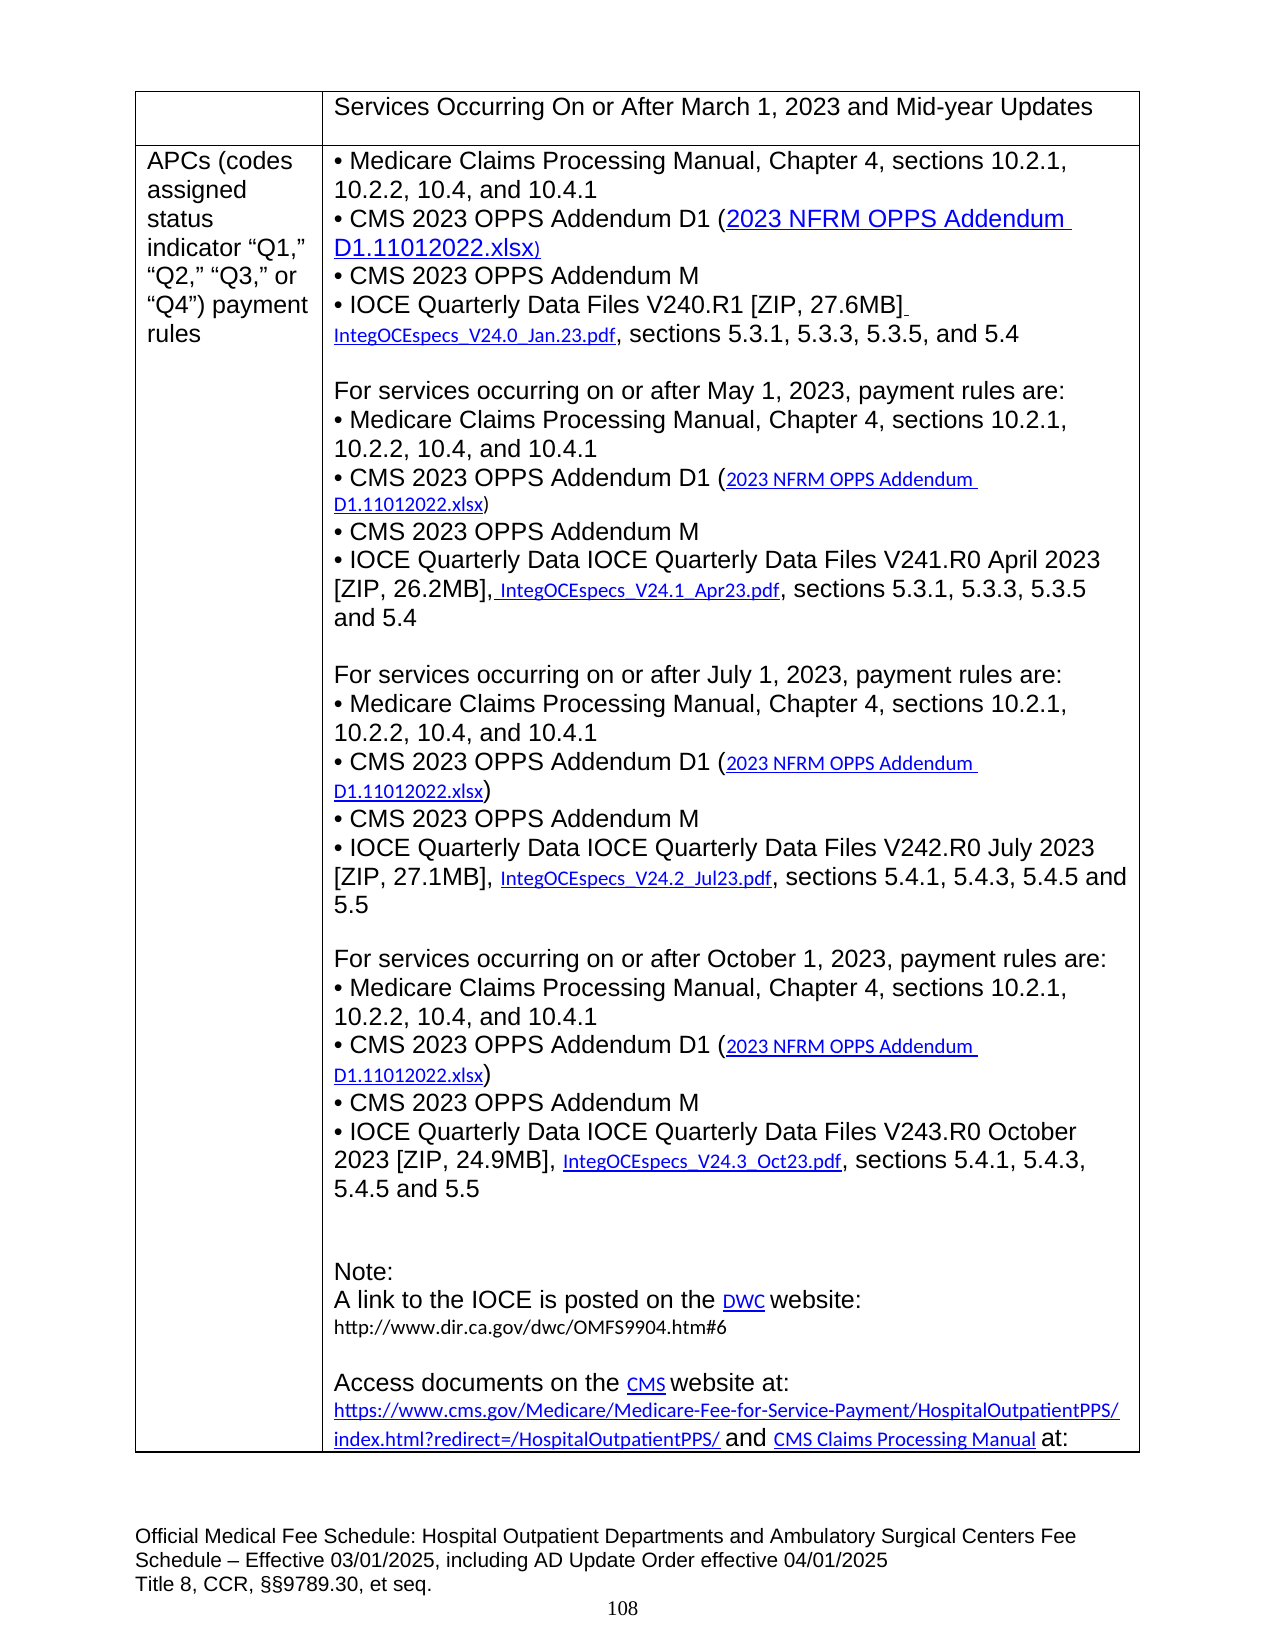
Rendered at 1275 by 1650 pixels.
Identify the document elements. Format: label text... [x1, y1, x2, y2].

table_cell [323, 146, 1139, 1451]
table_header Services Occurring On or After March 1, 2023 and Mid-year Updates [323, 92, 1139, 145]
table_header [136, 92, 322, 145]
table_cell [136, 146, 322, 1451]
